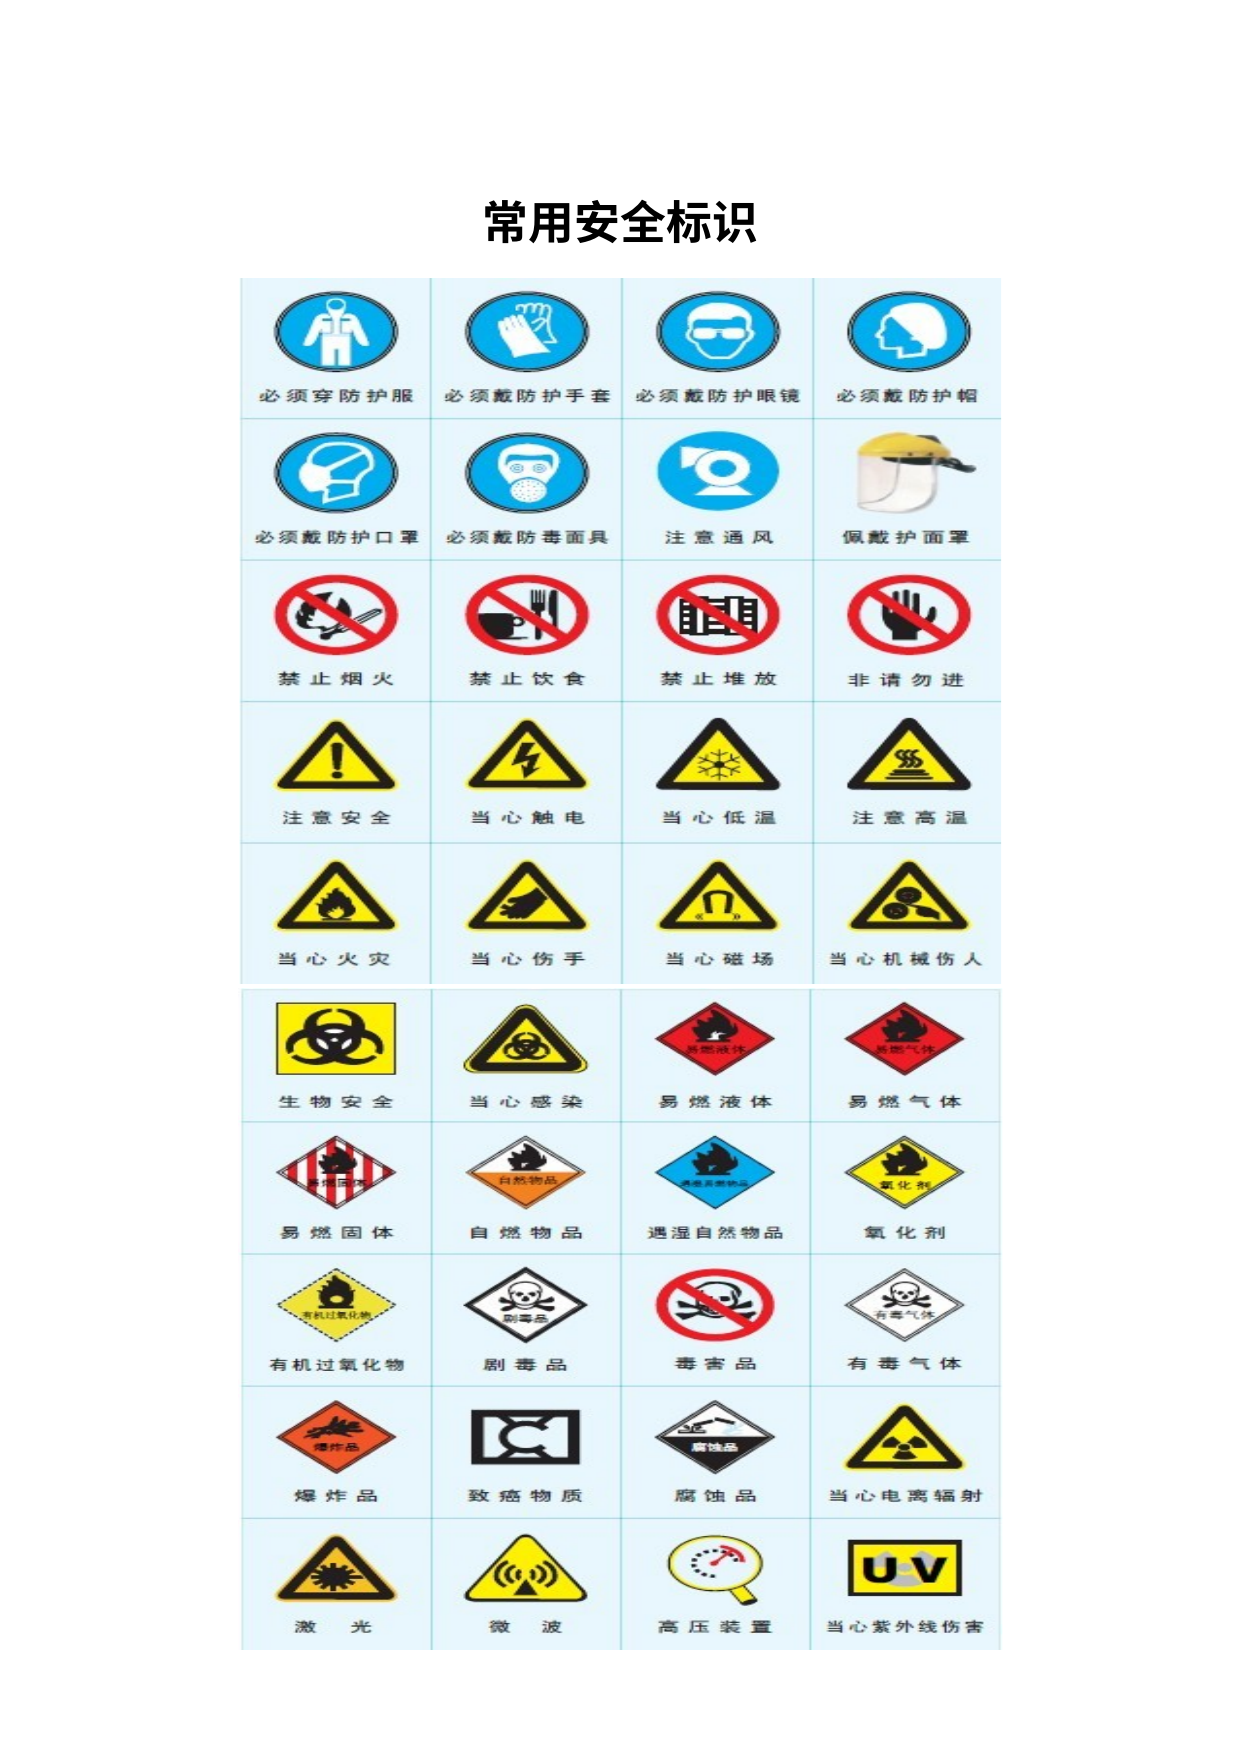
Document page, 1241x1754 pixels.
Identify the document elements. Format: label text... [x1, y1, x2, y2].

picture [238, 988, 1003, 1650]
text 常用安全标识 [159, 171, 1081, 268]
picture [239, 278, 1002, 984]
